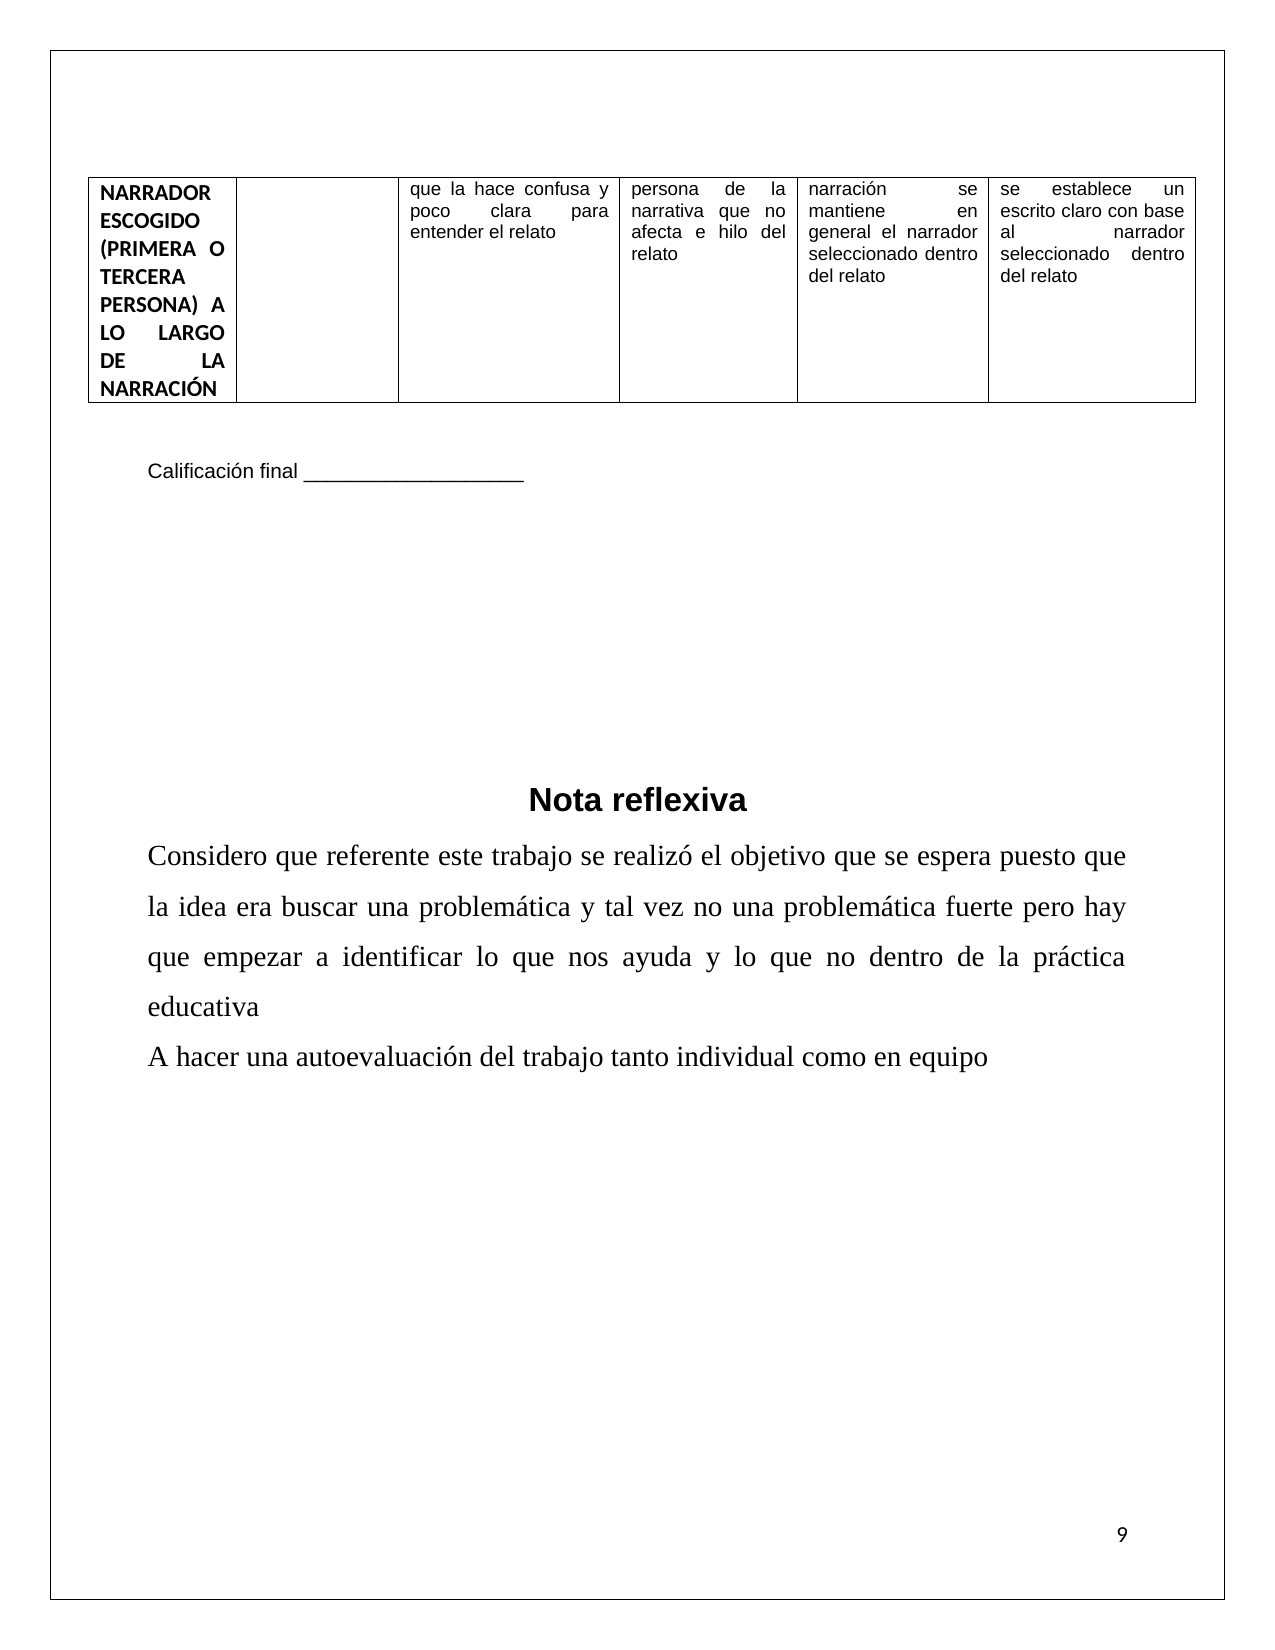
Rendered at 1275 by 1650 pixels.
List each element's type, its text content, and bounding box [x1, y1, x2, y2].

text Considero que referente este trabajo se realizó el objetivo que se espera puesto que la idea era buscar una problemática y tal vez no una problemática fuerte pero hay que empezar a identificar lo que nos ayuda y lo que no dentro de la práctica educativa [147, 838, 1127, 1023]
text Calificación final ___________________ [147, 458, 1127, 482]
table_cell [399, 178, 619, 402]
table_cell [89, 178, 236, 402]
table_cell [237, 178, 398, 402]
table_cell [620, 178, 797, 402]
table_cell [989, 178, 1195, 402]
text Nota reflexiva [147, 780, 1127, 819]
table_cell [798, 178, 988, 402]
text A hacer una autoevaluación del trabajo tanto individual como en equipo [147, 1039, 1127, 1073]
